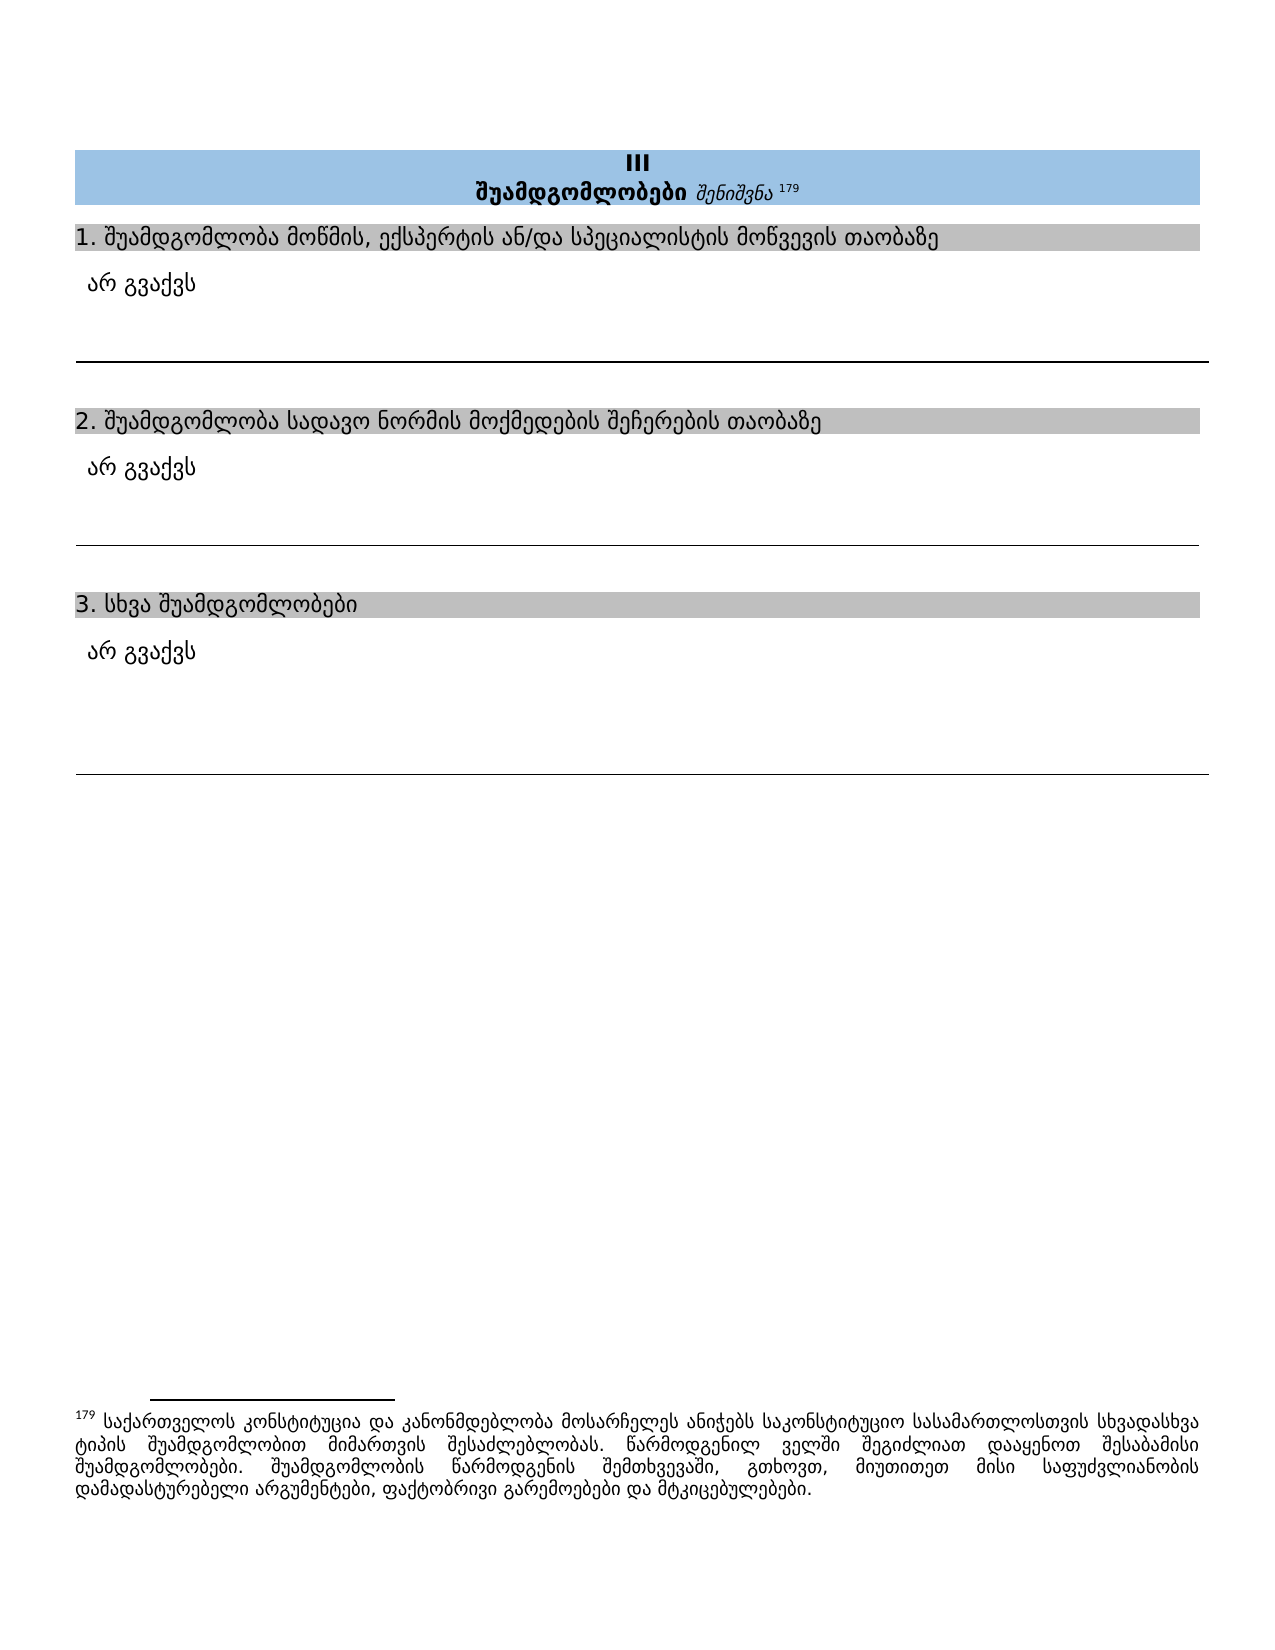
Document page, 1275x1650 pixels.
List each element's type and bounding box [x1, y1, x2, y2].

table_header [76, 271, 1209, 361]
table_header [76, 638, 1209, 774]
table_header [76, 454, 1199, 545]
